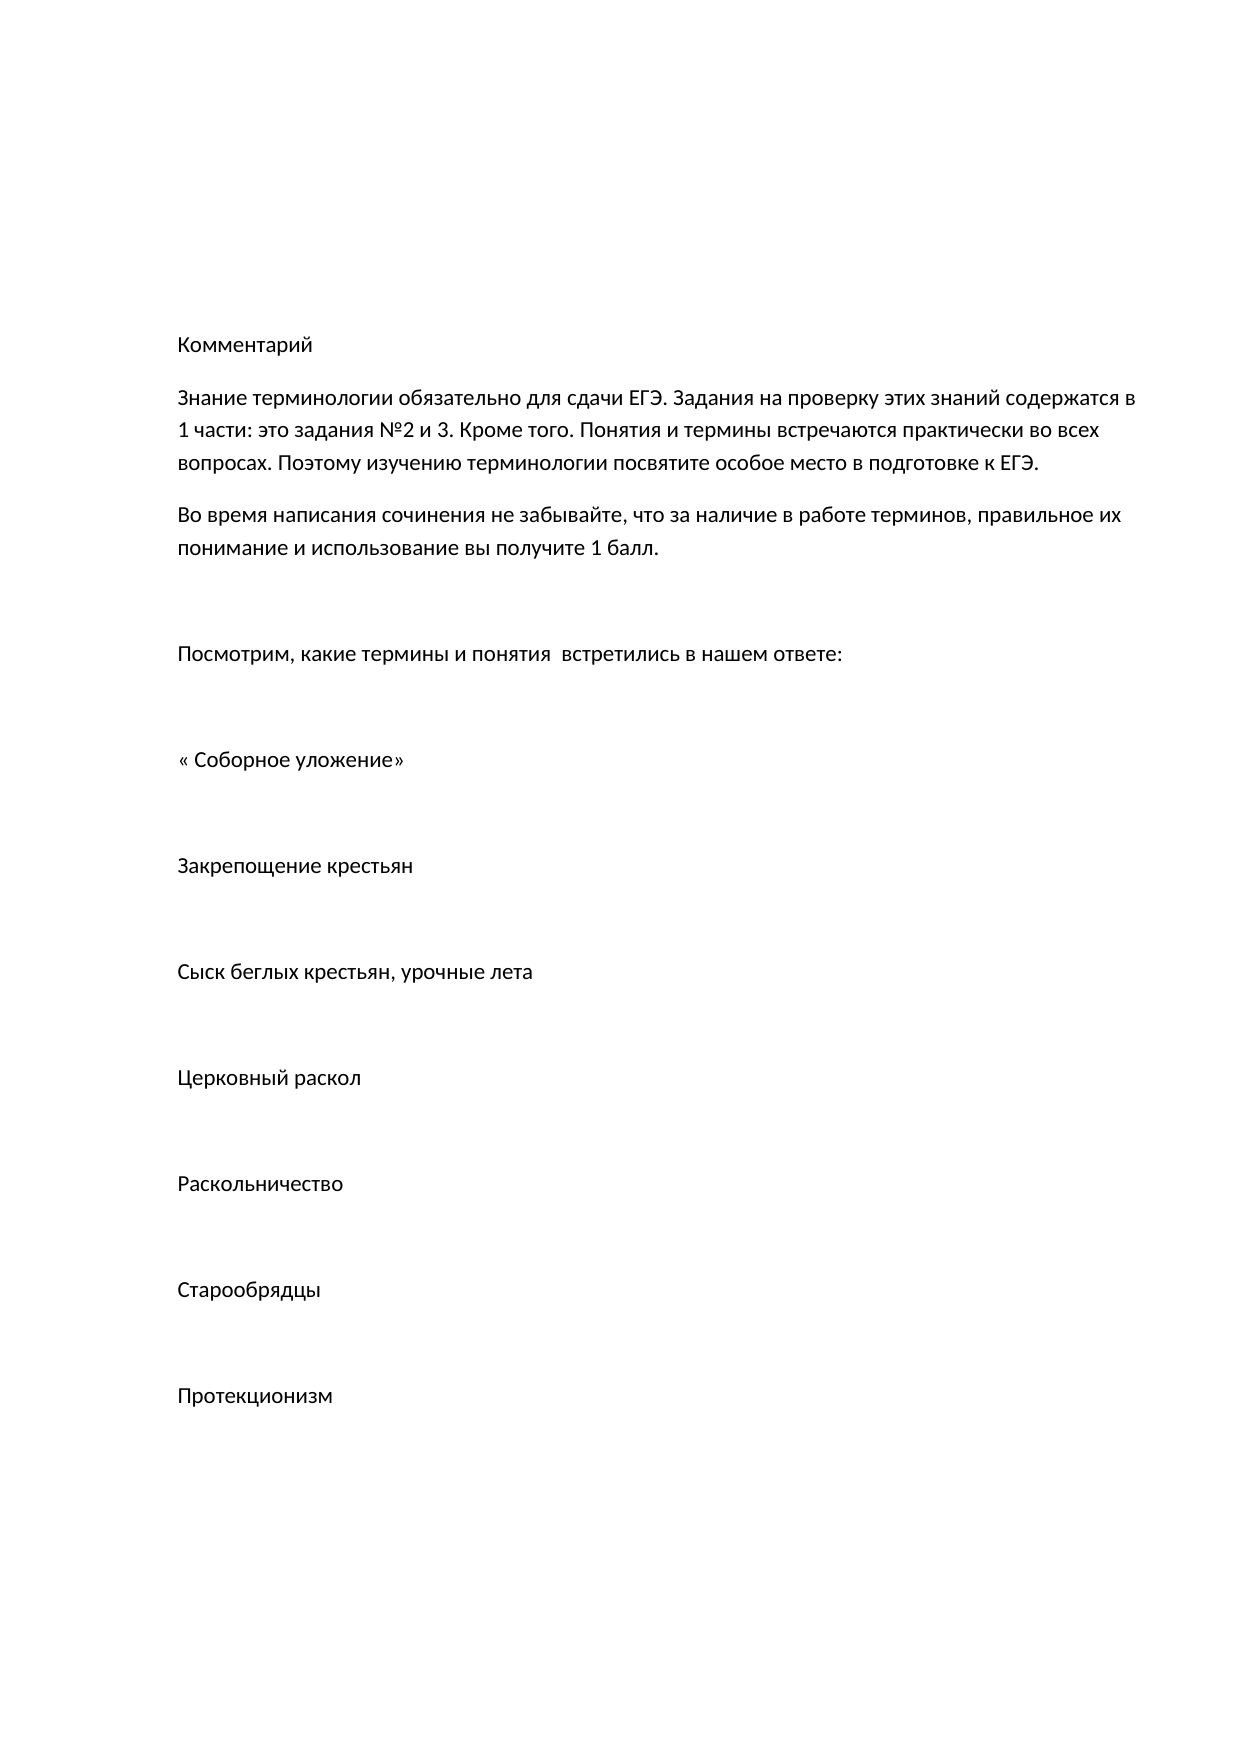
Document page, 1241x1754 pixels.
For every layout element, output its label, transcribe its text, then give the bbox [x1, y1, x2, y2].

text Закрепощение крестьян [177, 851, 1152, 879]
text Посмотрим, какие термины и понятия встретились в нашем ответе: [177, 639, 1152, 667]
text Во время написания сочинения не забывайте, что за наличие в работе терминов, правильное их понимание и использование вы получите 1 балл. [177, 501, 1152, 561]
text Знание терминологии обязательно для сдачи ЕГЭ. Задания на проверку этих знаний содержатся в 1 части: это задания №2 и 3. Кроме того. Понятия и термины встречаются практически во всех вопросах. Поэтому изучению терминологии посвятите особое место в подготовке к ЕГЭ. [177, 383, 1152, 476]
text Церковный раскол [177, 1063, 1152, 1091]
text « Соборное уложение» [177, 745, 1152, 773]
text Комментарий [177, 330, 1152, 358]
text Сыск беглых крестьян, урочные лета [177, 957, 1152, 985]
text Старообрядцы [177, 1275, 1152, 1303]
text Протекционизм [177, 1381, 1152, 1409]
text Раскольничество [177, 1169, 1152, 1197]
